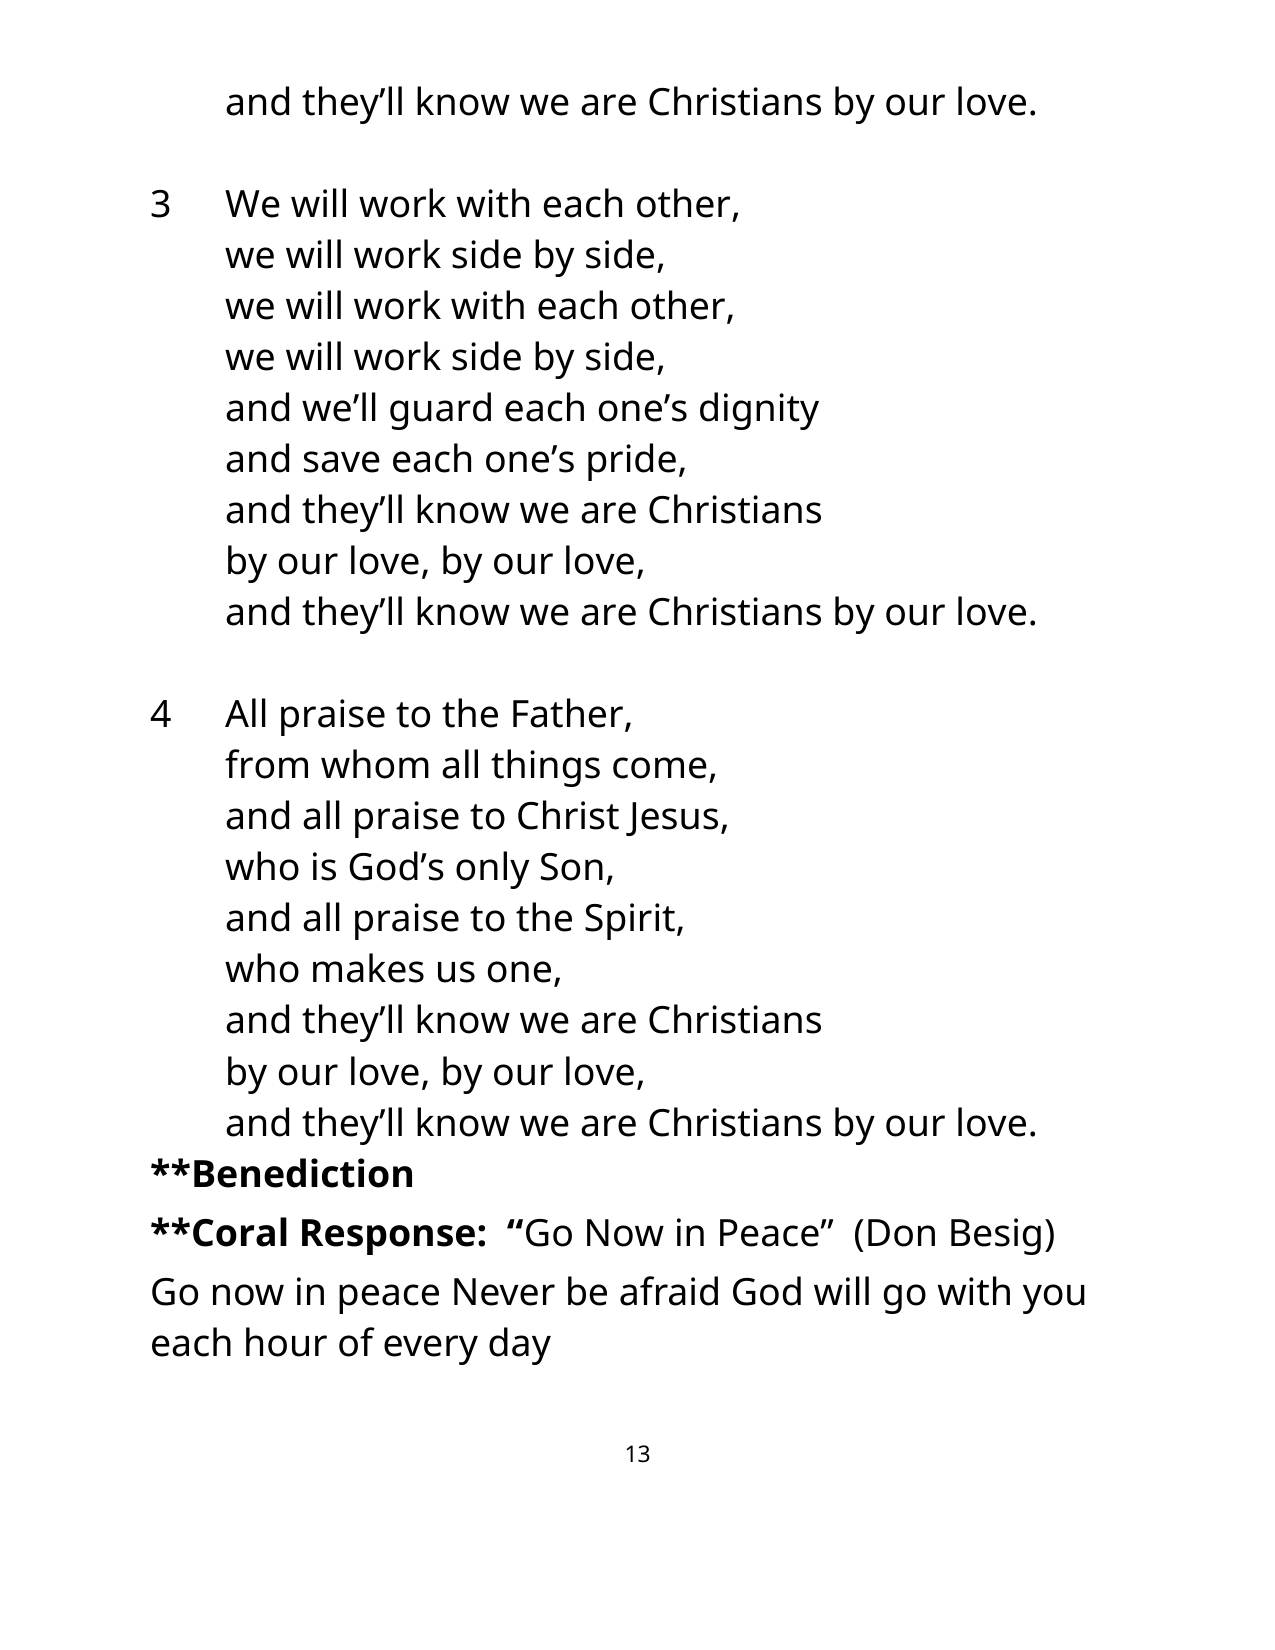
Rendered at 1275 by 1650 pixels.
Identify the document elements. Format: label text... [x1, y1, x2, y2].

text by our love, by our love, [150, 1045, 1125, 1096]
text we will work side by side, [150, 330, 1125, 381]
text and they’ll know we are Christians by our love. [150, 75, 1125, 126]
text and save each one’s pride, [150, 432, 1125, 483]
text and they’ll know we are Christians [150, 483, 1125, 534]
text we will work with each other, [150, 279, 1125, 330]
text and we’ll guard each one’s dignity [150, 381, 1125, 432]
text and all praise to Christ Jesus, [150, 789, 1125, 841]
text and they’ll know we are Christians [150, 994, 1125, 1045]
text who is God’s only Son, [150, 841, 1125, 892]
text and all praise to the Spirit, [150, 892, 1125, 943]
text and they’ll know we are Christians by our love. [150, 1096, 1125, 1147]
text **Benediction [150, 1147, 1125, 1198]
text from whom all things come, [150, 738, 1125, 789]
text and they’ll know we are Christians by our love. [150, 585, 1125, 636]
text Go now in peace Never be afraid God will go with you each hour of every day [150, 1266, 1125, 1368]
text we will work side by side, [150, 228, 1125, 279]
text 4 All praise to the Father, [150, 687, 1125, 738]
text **Coral Response: “Go Now in Peace” (Don Besig) [150, 1206, 1125, 1257]
text by our love, by our love, [150, 534, 1125, 585]
text 3 We will work with each other, [150, 177, 1125, 228]
text who makes us one, [150, 943, 1125, 994]
